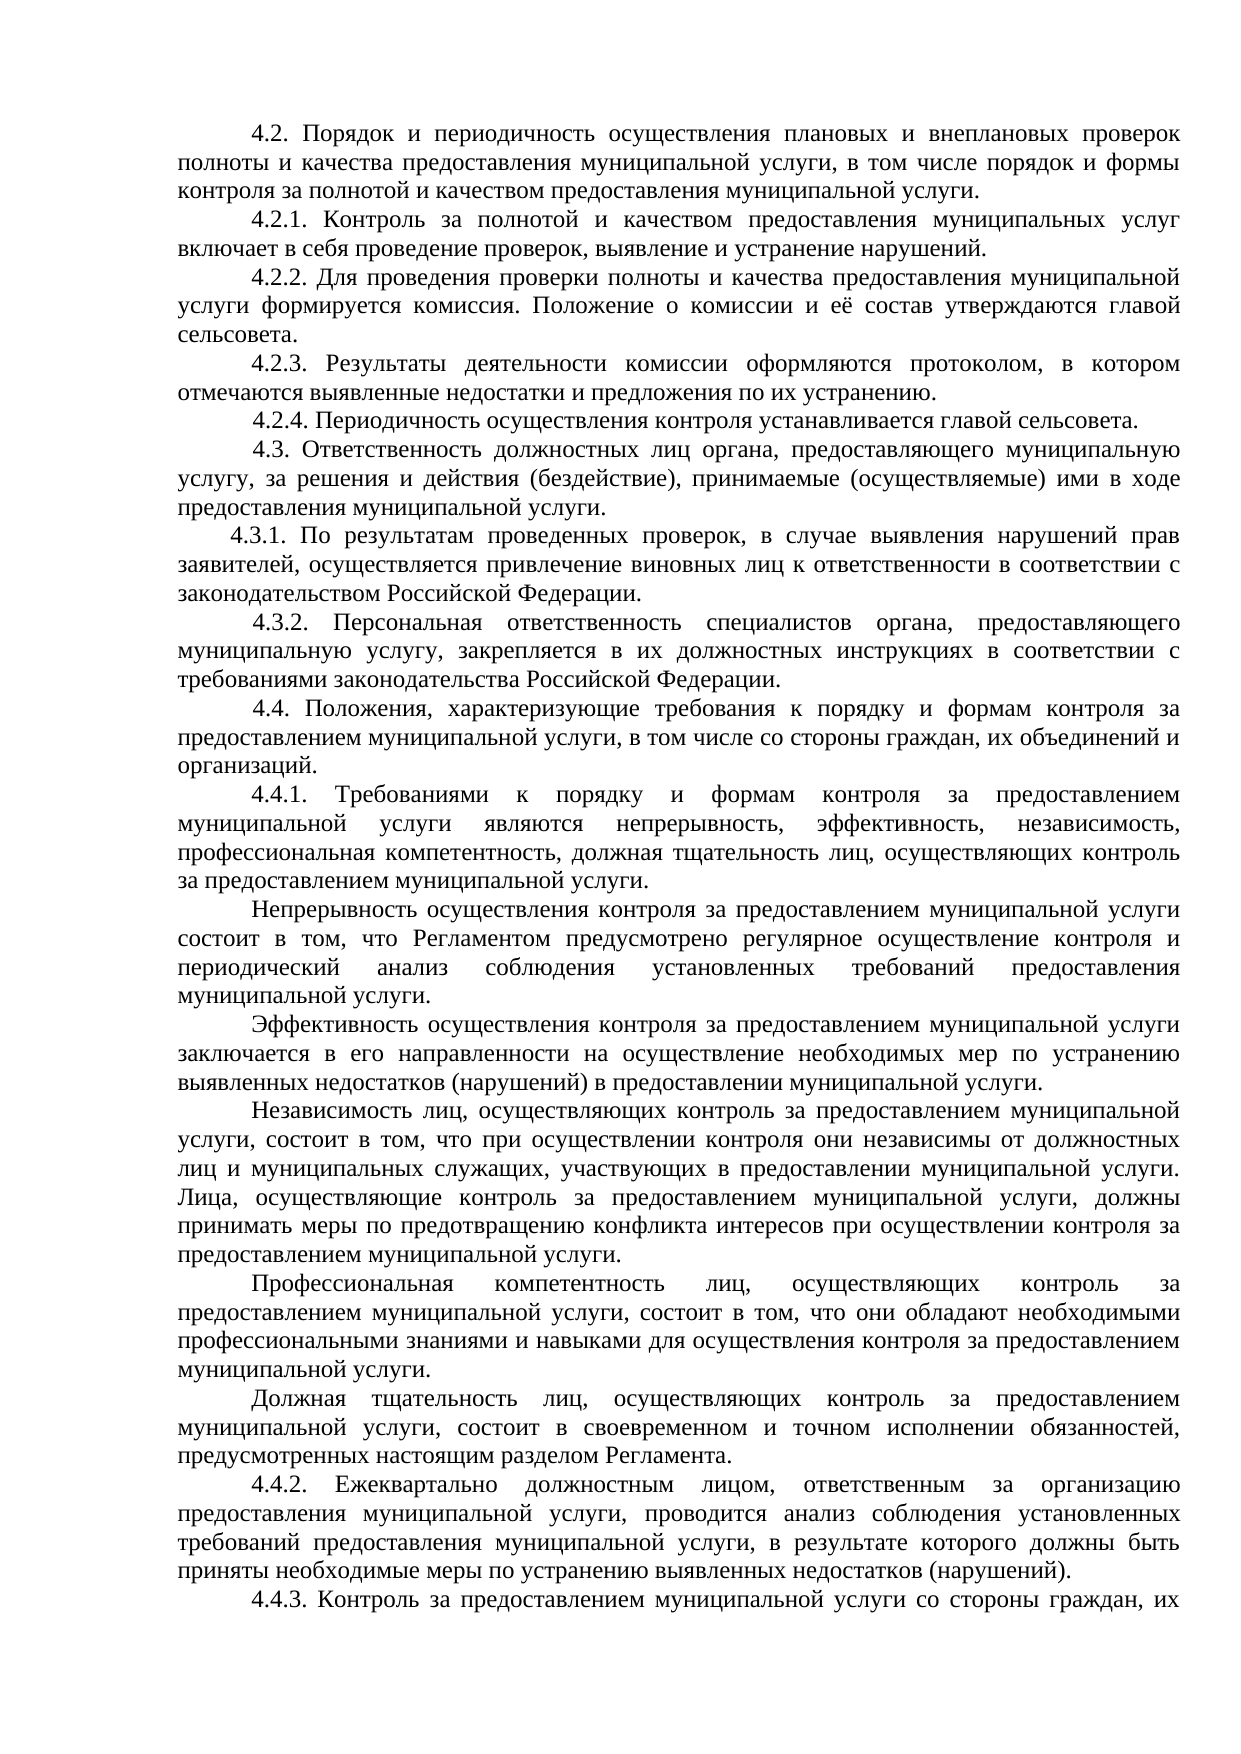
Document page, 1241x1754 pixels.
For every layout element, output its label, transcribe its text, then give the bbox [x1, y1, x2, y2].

text Профессиональная компетентность лиц, осуществляющих контроль за предоставлением муниципальной услуги, состоит в том, что они обладают необходимыми профессиональными знаниями и навыками для осуществления контроля за предоставлением муниципальной услуги. [177, 1268, 1181, 1383]
text Должная тщательность лиц, осуществляющих контроль за предоставлением муниципальной услуги, состоит в своевременном и точном исполнении обязанностей, предусмотренных настоящим разделом Регламента. [177, 1383, 1181, 1469]
text 4.4. Положения, характеризующие требования к порядку и формам контроля за предоставлением муниципальной услуги, в том числе со стороны граждан, их объединений и организаций. [177, 693, 1181, 779]
text Непрерывность осуществления контроля за предоставлением муниципальной услуги состоит в том, что Регламентом предусмотрено регулярное осуществление контроля и периодический анализ соблюдения установленных требований предоставления муниципальной услуги. [177, 894, 1181, 1009]
text Эффективность осуществления контроля за предоставлением муниципальной услуги заключается в его направленности на осуществление необходимых мер по устранению выявленных недостатков (нарушений) в предоставлении муниципальной услуги. [177, 1009, 1181, 1096]
text 4.2.3. Результаты деятельности комиссии оформляются протоколом, в котором отмечаются выявленные недостатки и предложения по их устранению. [177, 348, 1181, 406]
text 4.2.2. Для проведения проверки полноты и качества предоставления муниципальной услуги формируется комиссия. Положение о комиссии и её состав утверждаются главой сельсовета. [177, 262, 1181, 348]
text 4.2.1. Контроль за полнотой и качеством предоставления муниципальных услуг включает в себя проведение проверок, выявление и устранение нарушений. [177, 204, 1181, 262]
text 4.4.2. Ежеквартально должностным лицом, ответственным за организацию предоставления муниципальной услуги, проводится анализ соблюдения установленных требований предоставления муниципальной услуги, в результате которого должны быть приняты необходимые меры по устранению выявленных недостатков (нарушений). [177, 1469, 1181, 1584]
text 4.3.2. Персональная ответственность специалистов органа, предоставляющего муниципальную услугу, закрепляется в их должностных инструкциях в соответствии с требованиями законодательства Российской Федерации. [177, 607, 1181, 693]
text 4.2.4. Периодичность осуществления контроля устанавливается главой сельсовета. [177, 406, 1181, 434]
text Независимость лиц, осуществляющих контроль за предоставлением муниципальной услуги, состоит в том, что при осуществлении контроля они независимы от должностных лиц и муниципальных служащих, участвующих в предоставлении муниципальной услуги. Лица, осуществляющие контроль за предоставлением муниципальной услуги, должны принимать меры по предотвращению конфликта интересов при осуществлении контроля за предоставлением муниципальной услуги. [177, 1096, 1181, 1268]
text 4.3. Ответственность должностных лиц органа, предоставляющего муниципальную услугу, за решения и действия (бездействие), принимаемые (осуществляемые) ими в ходе предоставления муниципальной услуги. [177, 434, 1181, 521]
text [177, 1584, 1181, 1613]
text 4.2. Порядок и периодичность осуществления плановых и внеплановых проверок полноты и качества предоставления муниципальной услуги, в том числе порядок и формы контроля за полнотой и качеством предоставления муниципальной услуги. [177, 118, 1181, 204]
text 4.4.1. Требованиями к порядку и формам контроля за предоставлением муниципальной услуги являются непрерывность, эффективность, независимость, профессиональная компетентность, должная тщательность лиц, осуществляющих контроль за предоставлением муниципальной услуги. [177, 779, 1181, 894]
text 4.3.1. По результатам проведенных проверок, в случае выявления нарушений прав заявителей, осуществляется привлечение виновных лиц к ответственности в соответствии с законодательством Российской Федерации. [177, 521, 1181, 607]
